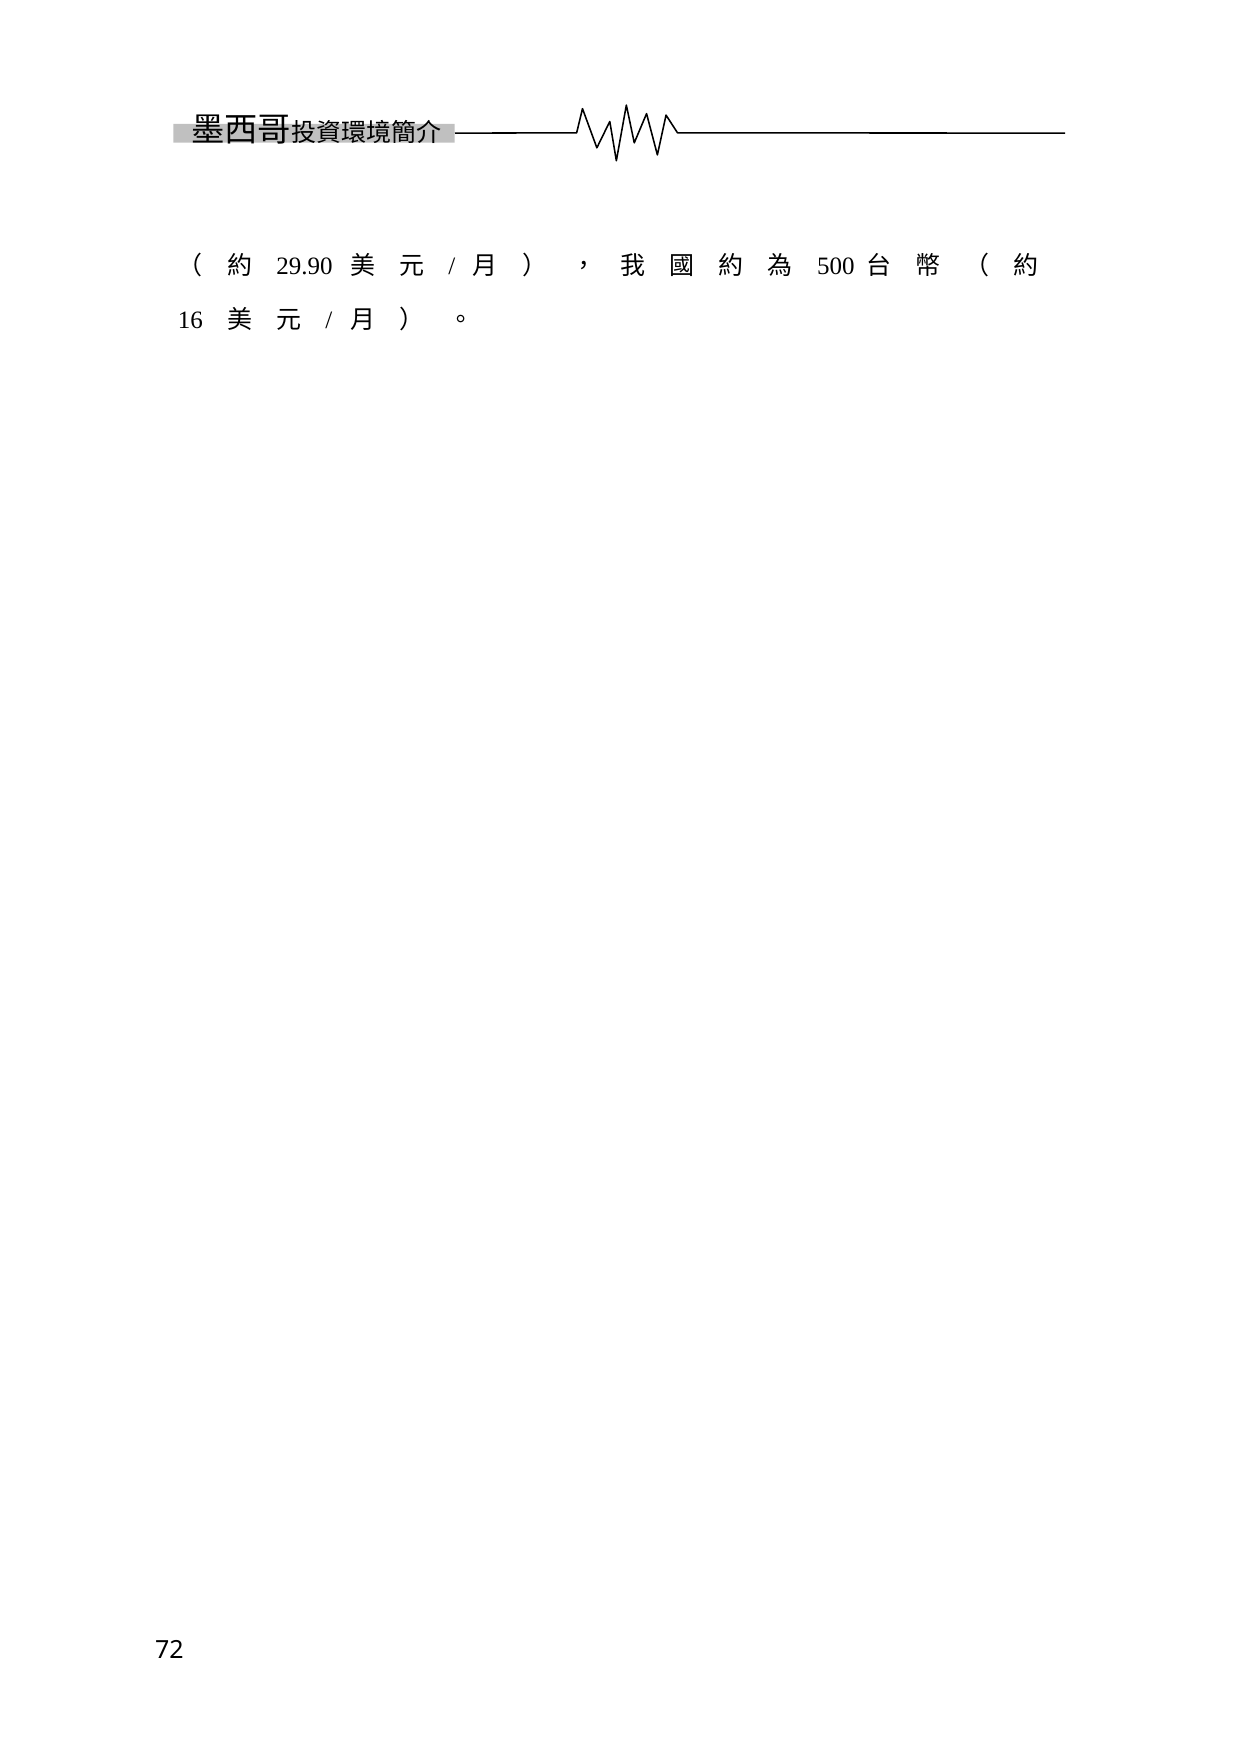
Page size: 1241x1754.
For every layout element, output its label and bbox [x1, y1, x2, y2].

text [178, 237, 1063, 344]
